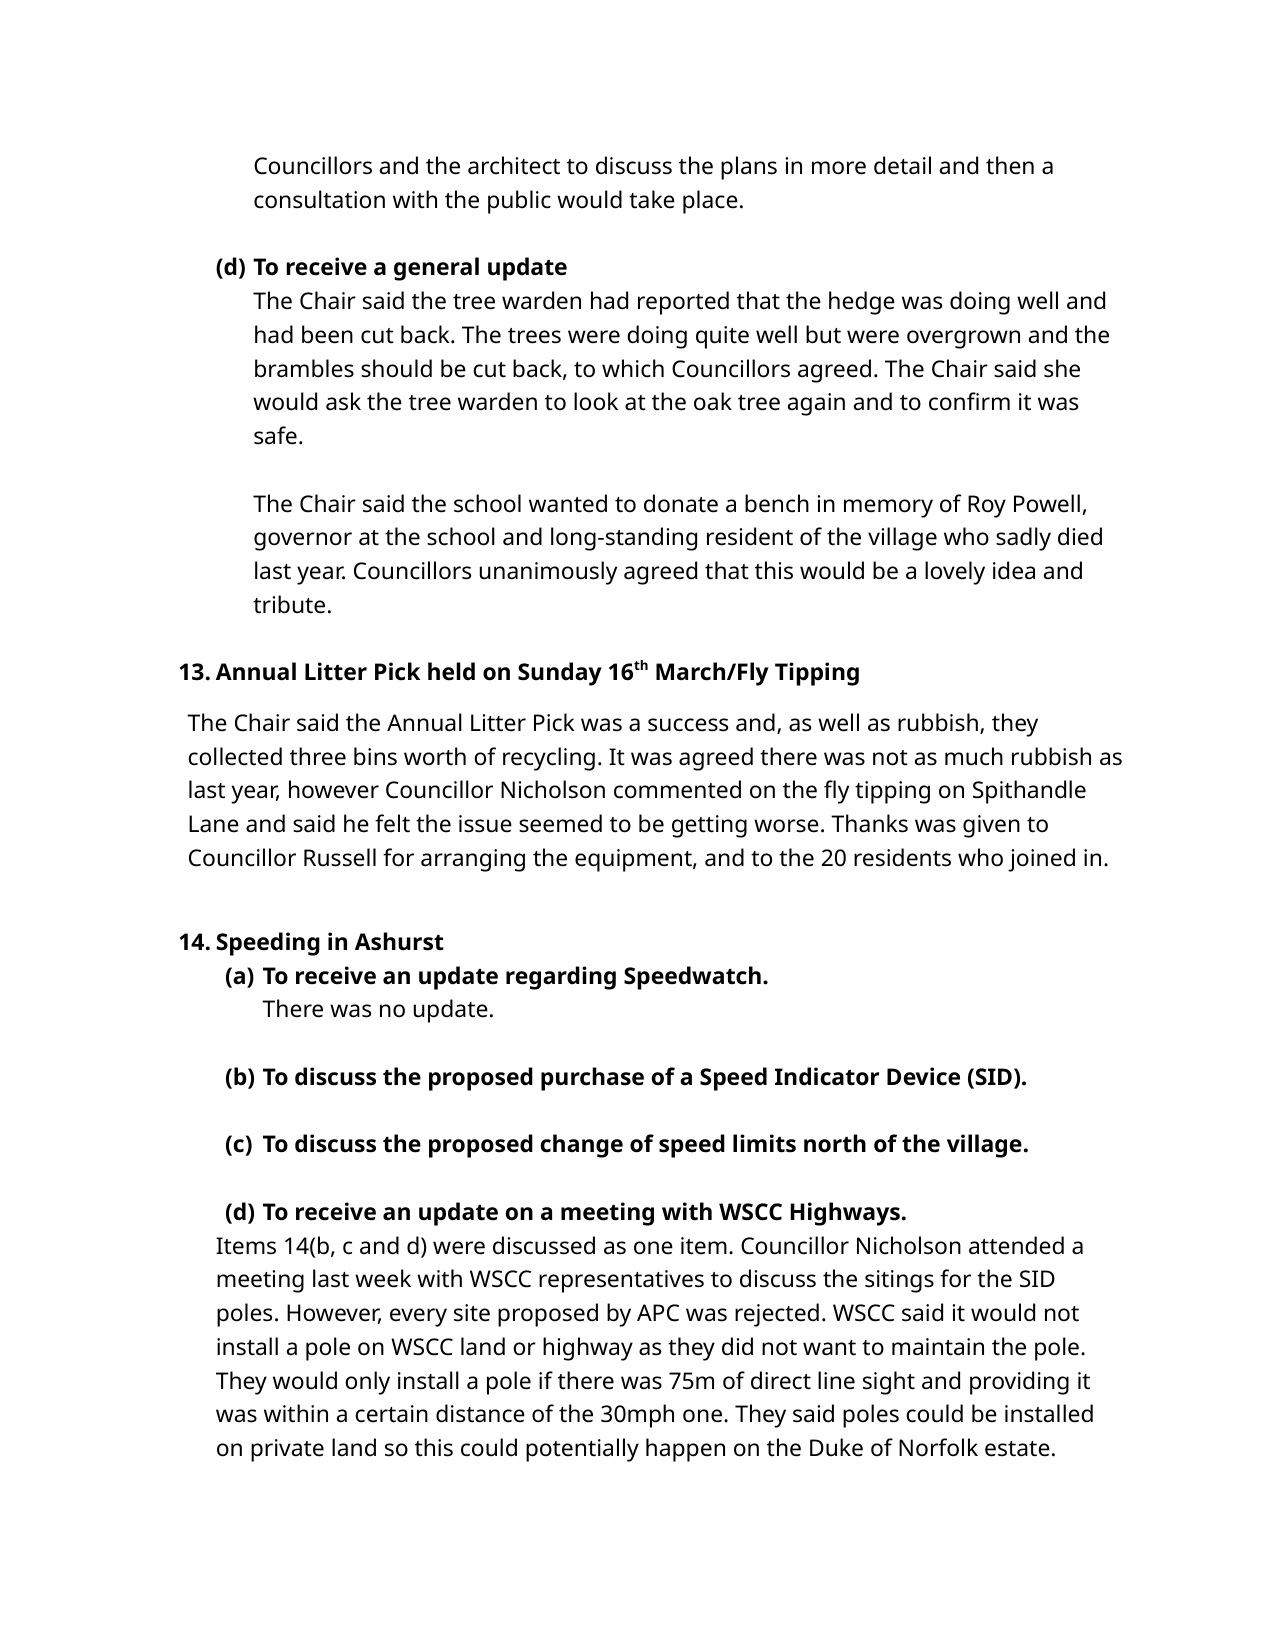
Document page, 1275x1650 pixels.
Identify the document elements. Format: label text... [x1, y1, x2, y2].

list There was no update. [262, 993, 1125, 1024]
list The Chair said the tree warden had reported that the hedge was doing well and had been cut back. The trees were doing quite well but were overgrown and the brambles should be cut back, to which Councillors agreed. The Chair said she would ask the tree warden to look at the oak tree again and to confirm it was safe. [253, 285, 1125, 451]
list The Chair said the school wanted to donate a bench in memory of Roy Powell, governor at the school and long-standing resident of the village who sadly died last year. Councillors unanimously agreed that this would be a lovely idea and tribute. [253, 487, 1125, 620]
list To receive an update on a meeting with WSCC Highways. [225, 1196, 1125, 1227]
list Annual Litter Pick held on Sunday 16th March/Fly Tipping [178, 656, 1125, 687]
list To receive an update regarding Speedwatch. [225, 959, 1125, 991]
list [253, 150, 1125, 215]
list Speeding in Ashurst [178, 926, 1125, 957]
text The Chair said the Annual Litter Pick was a success and, as well as rubbish, they collected three bins worth of recycling. It was agreed there was not as much rubbish as last year, however Councillor Nicholson commented on the fly tipping on Spithandle Lane and said he felt the issue seemed to be getting worse. Thanks was given to Councillor Russell for arranging the equipment, and to the 20 residents who joined in. [187, 707, 1125, 873]
list To discuss the proposed change of speed limits north of the village. [225, 1128, 1125, 1159]
list To discuss the proposed purchase of a Speed Indicator Device (SID). [225, 1061, 1125, 1092]
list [216, 1229, 1125, 1463]
list To receive a general update [216, 251, 1125, 282]
